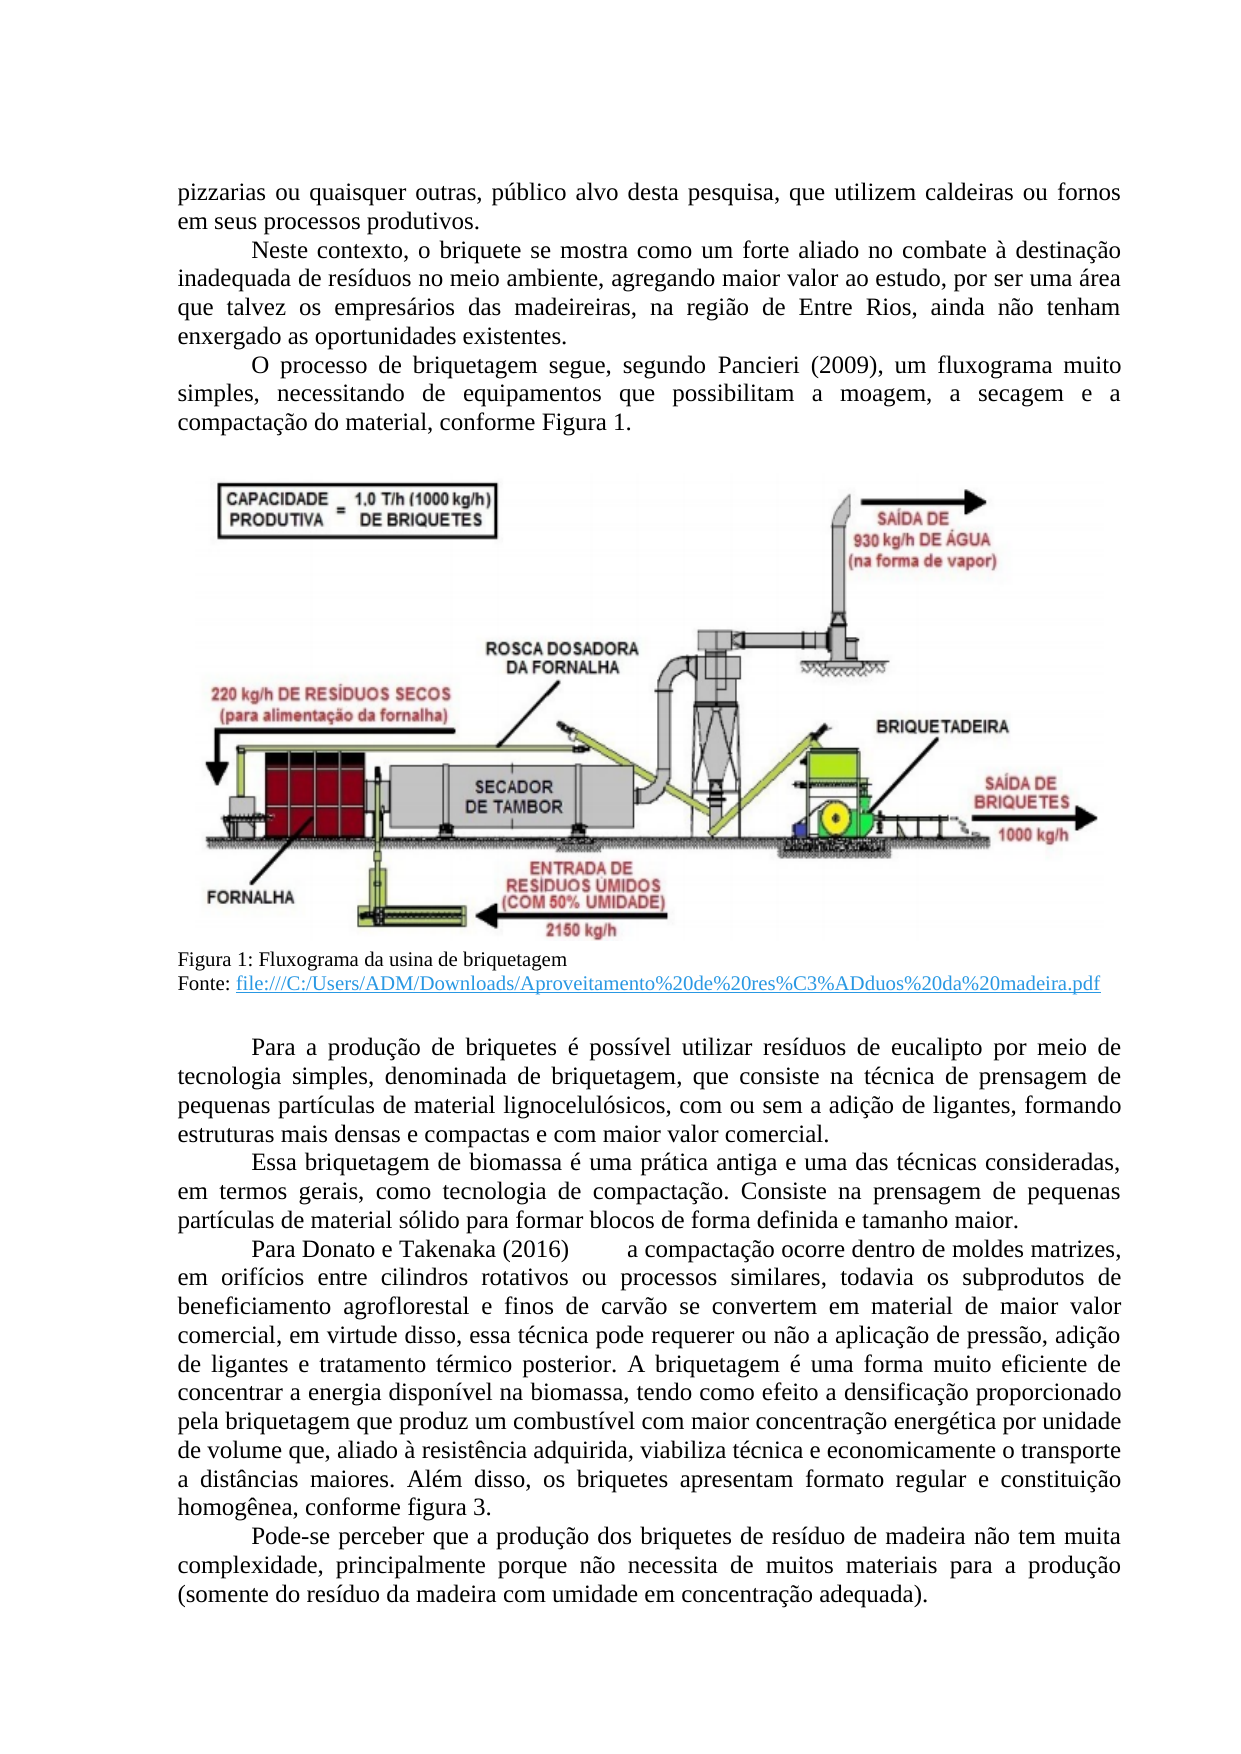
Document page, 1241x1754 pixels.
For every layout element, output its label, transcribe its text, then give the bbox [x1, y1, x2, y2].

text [177, 177, 1122, 235]
text Pode-se perceber que a produção dos briquetes de resíduo de madeira não tem muita complexidade, principalmente porque não necessita de muitos materiais para a produção (somente do resíduo da madeira com umidade em concentração adequada). [177, 1521, 1122, 1607]
text Fonte: file:///C:/Users/ADM/Downloads/Aproveitamento%20de%20res%C3%ADduos%20da%20madeira.pdf [177, 971, 1122, 995]
text O processo de briquetagem segue, segundo Pancieri (2009), um fluxograma muito simples, necessitando de equipamentos que possibilitam a moagem, a secagem e a compactação do material, conforme Figura 1. [177, 350, 1122, 436]
text Neste contexto, o briquete se mostra como um forte aliado no combate à destinação inadequada de resíduos no meio ambiente, agregando maior valor ao estudo, por ser uma área que talvez os empresários das madeireiras, na região de Entre Rios, ainda não tenham enxergado as oportunidades existentes. [177, 235, 1122, 350]
text Para Donato e Takenaka (2016) a compactação ocorre dentro de moldes matrizes, em orifícios entre cilindros rotativos ou processos similares, todavia os subprodutos de beneficiamento agroflorestal e finos de carvão se convertem em material de maior valor comercial, em virtude disso, essa técnica pode requerer ou não a aplicação de pressão, adição de ligantes e tratamento térmico posterior. A briquetagem é uma forma muito eficiente de concentrar a energia disponível na biomassa, tendo como efeito a densificação proporcionado pela briquetagem que produz um combustível com maior concentração energética por unidade de volume que, aliado à resistência adquirida, viabiliza técnica e economicamente o transporte a distâncias maiores. Além disso, os briquetes apresentam formato regular e constituição homogênea, conforme figura 3. [177, 1234, 1122, 1521]
text Para a produção de briquetes é possível utilizar resíduos de eucalipto por meio de tecnologia simples, denominada de briquetagem, que consiste na técnica de prensagem de pequenas partículas de material lignocelulósicos, com ou sem a adição de ligantes, formando estruturas mais densas e compactas e com maior valor comercial. [177, 1032, 1122, 1147]
picture [195, 473, 1104, 941]
text Figura 1: Fluxograma da usina de briquetagem [177, 947, 1122, 971]
text Essa briquetagem de biomassa é uma prática antiga e uma das técnicas consideradas, em termos gerais, como tecnologia de compactação. Consiste na prensagem de pequenas partículas de material sólido para formar blocos de forma definida e tamanho maior. [177, 1147, 1122, 1234]
